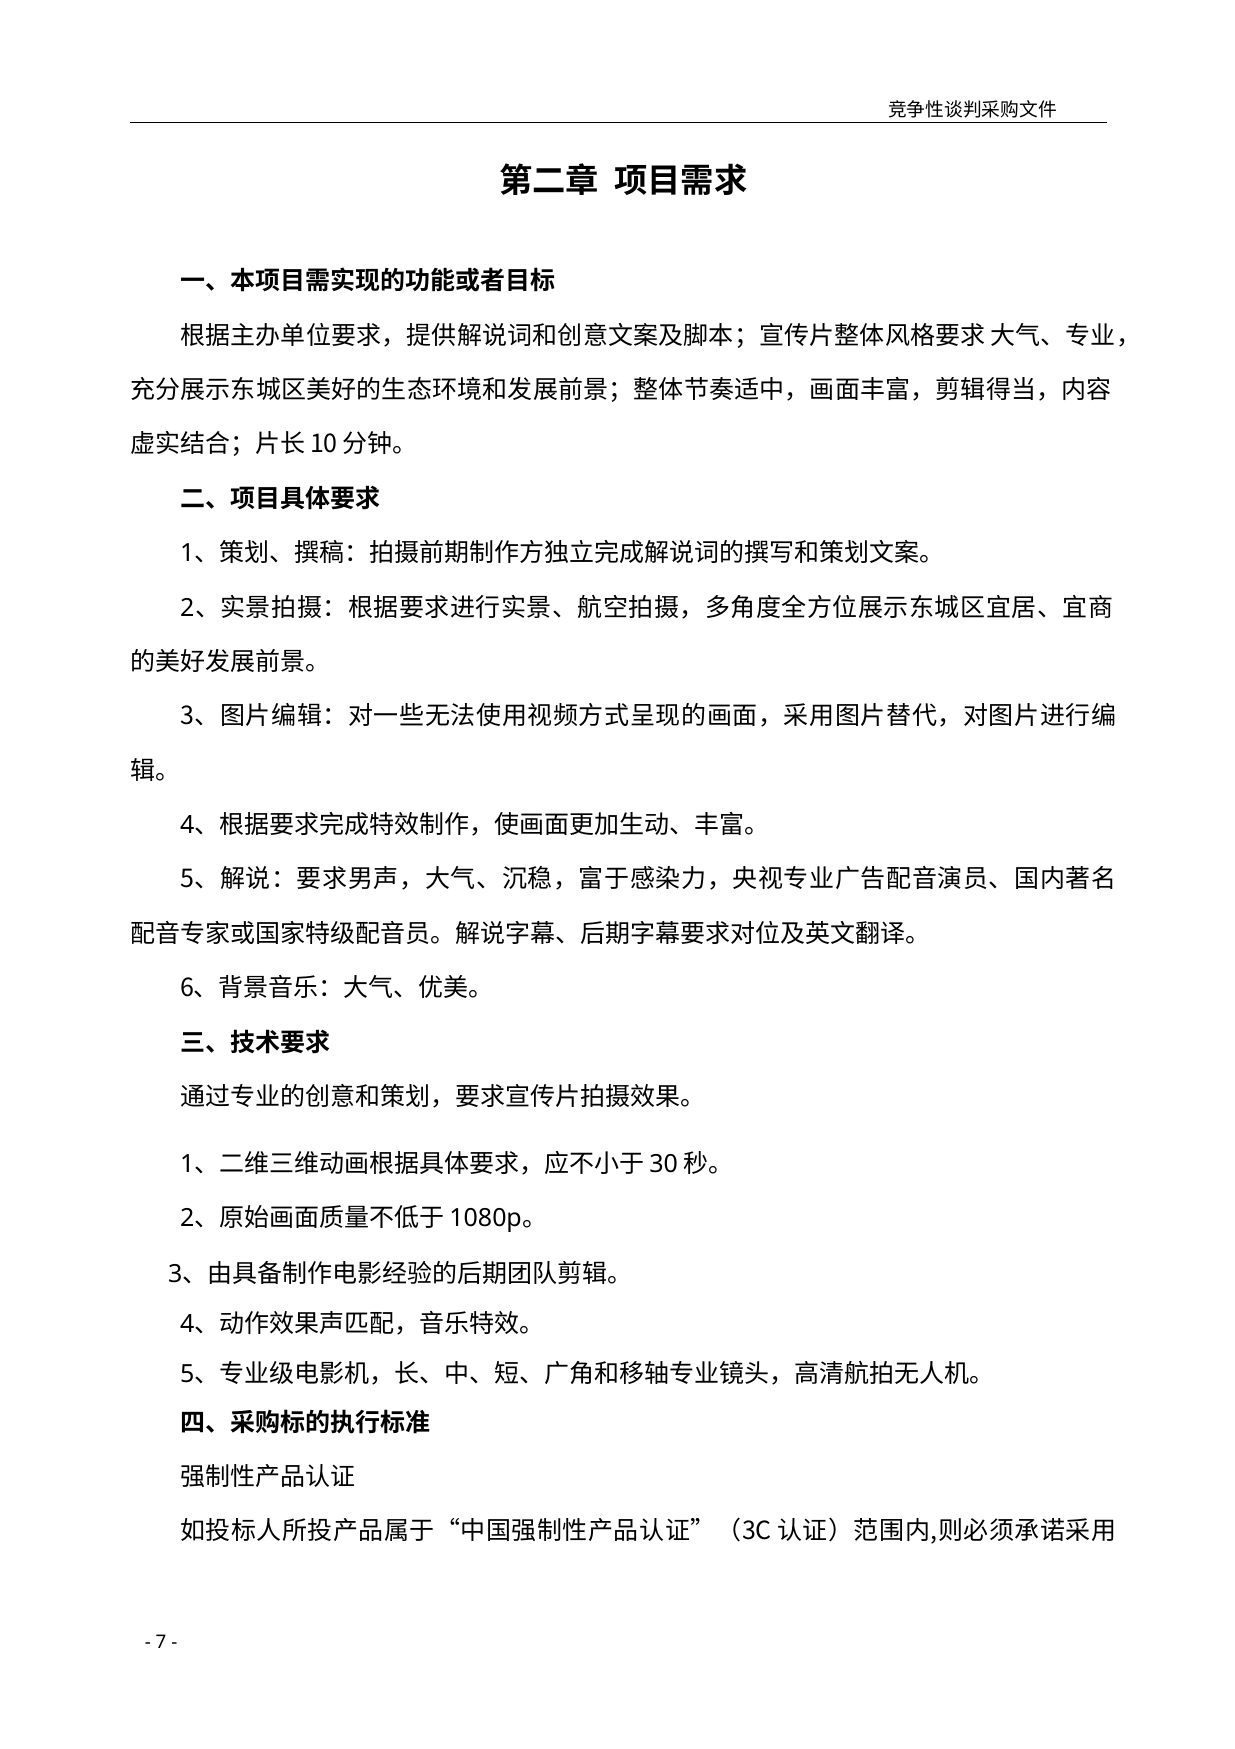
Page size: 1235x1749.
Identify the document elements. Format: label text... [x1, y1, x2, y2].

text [130, 1511, 1116, 1547]
text 5、专业级电影机，长、中、短、广角和移轴专业镜头，高清航拍无人机。 [130, 1352, 1116, 1389]
text 2、原始画面质量不低于1080p。 [130, 1198, 1116, 1234]
text 四、采购标的执行标准 [130, 1402, 1116, 1438]
text 3、由具备制作电影经验的后期团队剪辑。 [130, 1252, 1116, 1289]
text 5、解说：要求男声，大气、沉稳，富于感染力，央视专业广告配音演员、国内著名配音专家或国家特级配音员。解说字幕、后期字幕要求对位及英文翻译。 [130, 859, 1116, 949]
text 6、背景音乐：大气、优美。 [130, 968, 1116, 1004]
text 4、动作效果声匹配，音乐特效。 [130, 1302, 1116, 1339]
text 三、技术要求 [130, 1022, 1116, 1058]
text 根据主办单位要求，提供解说词和创意文案及脚本；宣传片整体风格要求大气、专业，充分展示东城区美好的生态环境和发展前景；整体节奏适中，画面丰富，剪辑得当，内容虚实结合；片长10分钟。 [130, 315, 1116, 460]
text 1、二维三维动画根据具体要求，应不小于30秒。 [130, 1143, 1116, 1179]
text 3、图片编辑：对一些无法使用视频方式呈现的画面，采用图片替代，对图片进行编辑。 [130, 696, 1116, 786]
text 二、项目具体要求 [130, 478, 1116, 514]
text 第二章 项目需求 [130, 153, 1116, 202]
text 一、本项目需实现的功能或者目标 [130, 261, 1116, 297]
text 通过专业的创意和策划，要求宣传片拍摄效果。 [130, 1076, 1116, 1113]
text 4、根据要求完成特效制作，使画面更加生动、丰富。 [130, 804, 1116, 841]
text 1、策划、撰稿：拍摄前期制作方独立完成解说词的撰写和策划文案。 [130, 533, 1116, 569]
text 强制性产品认证 [130, 1456, 1116, 1493]
text 2、实景拍摄：根据要求进行实景、航空拍摄，多角度全方位展示东城区宜居、宜商的美好发展前景。 [130, 587, 1116, 678]
